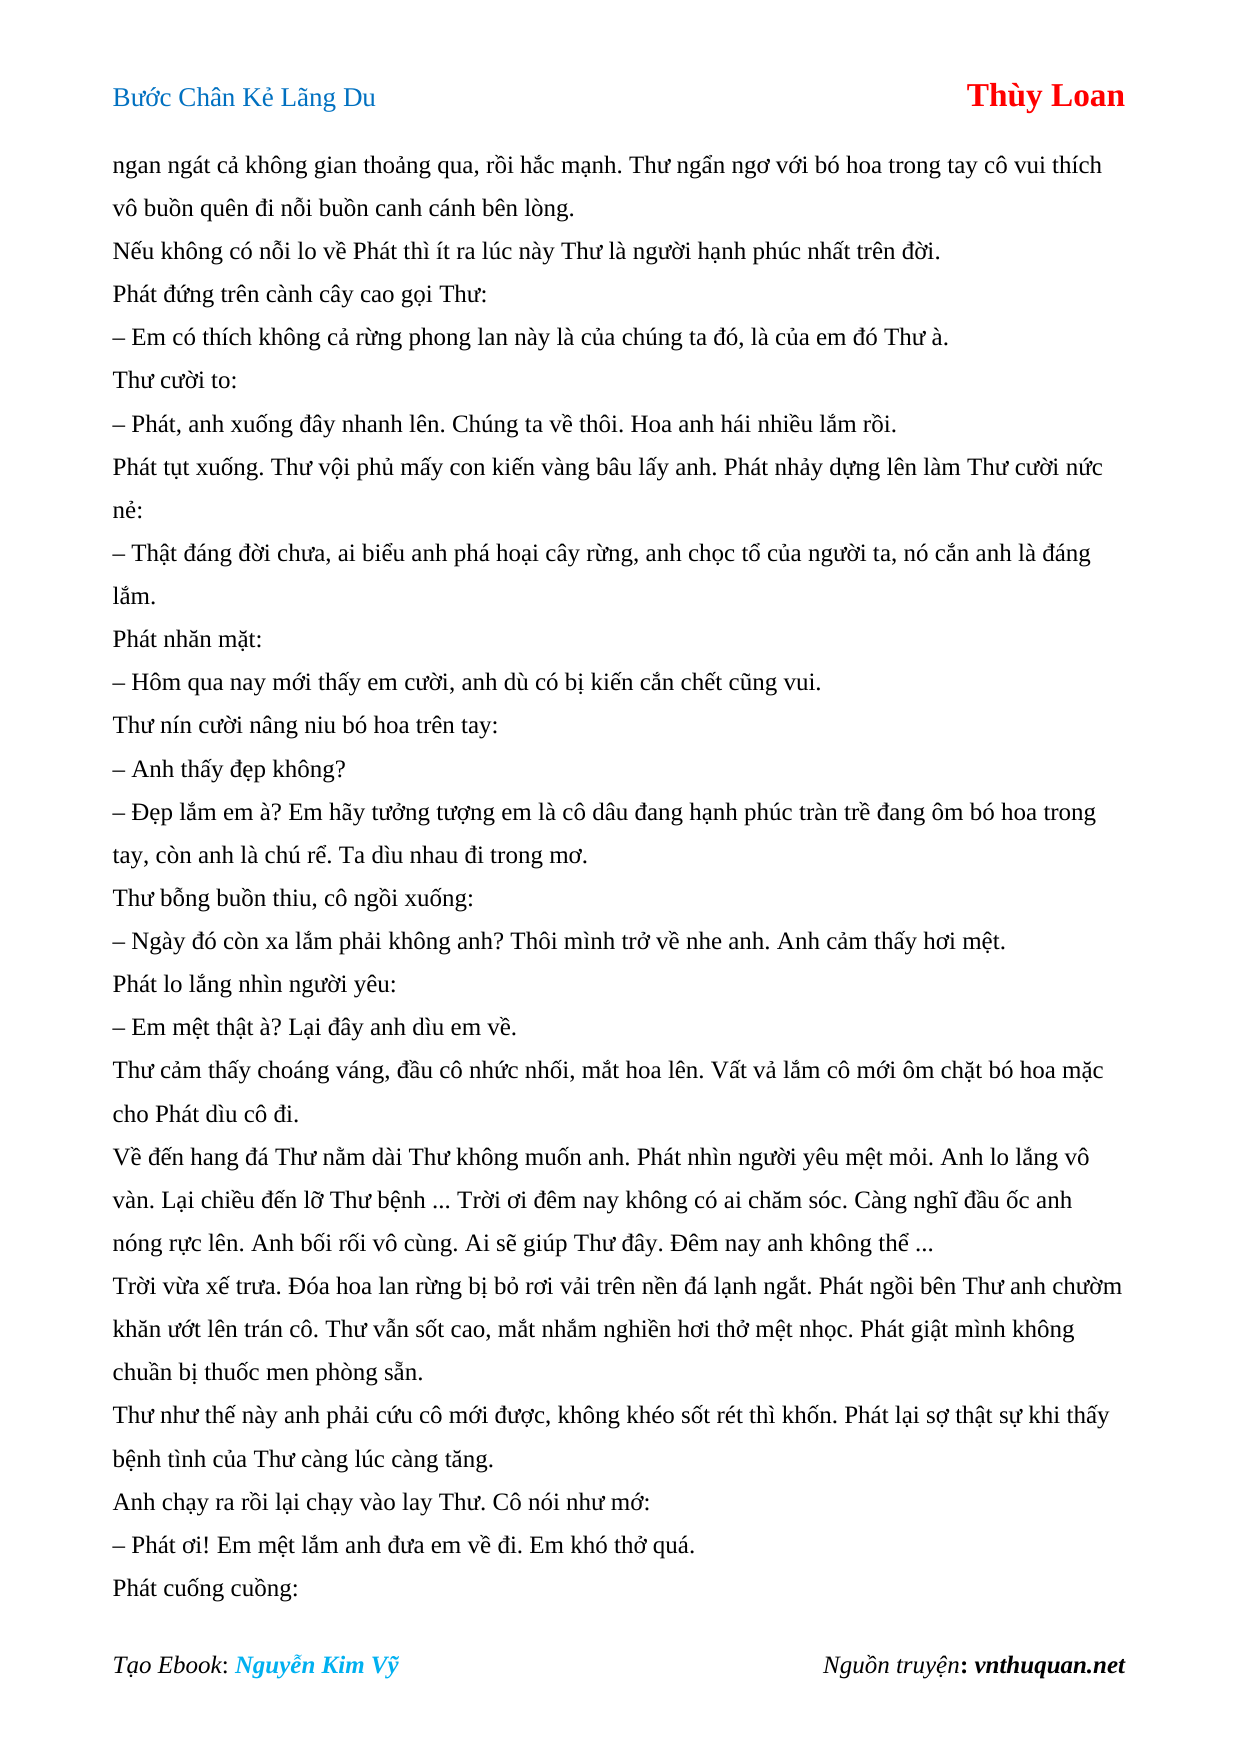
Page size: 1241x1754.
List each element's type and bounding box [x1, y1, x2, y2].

text [112, 150, 1128, 1602]
